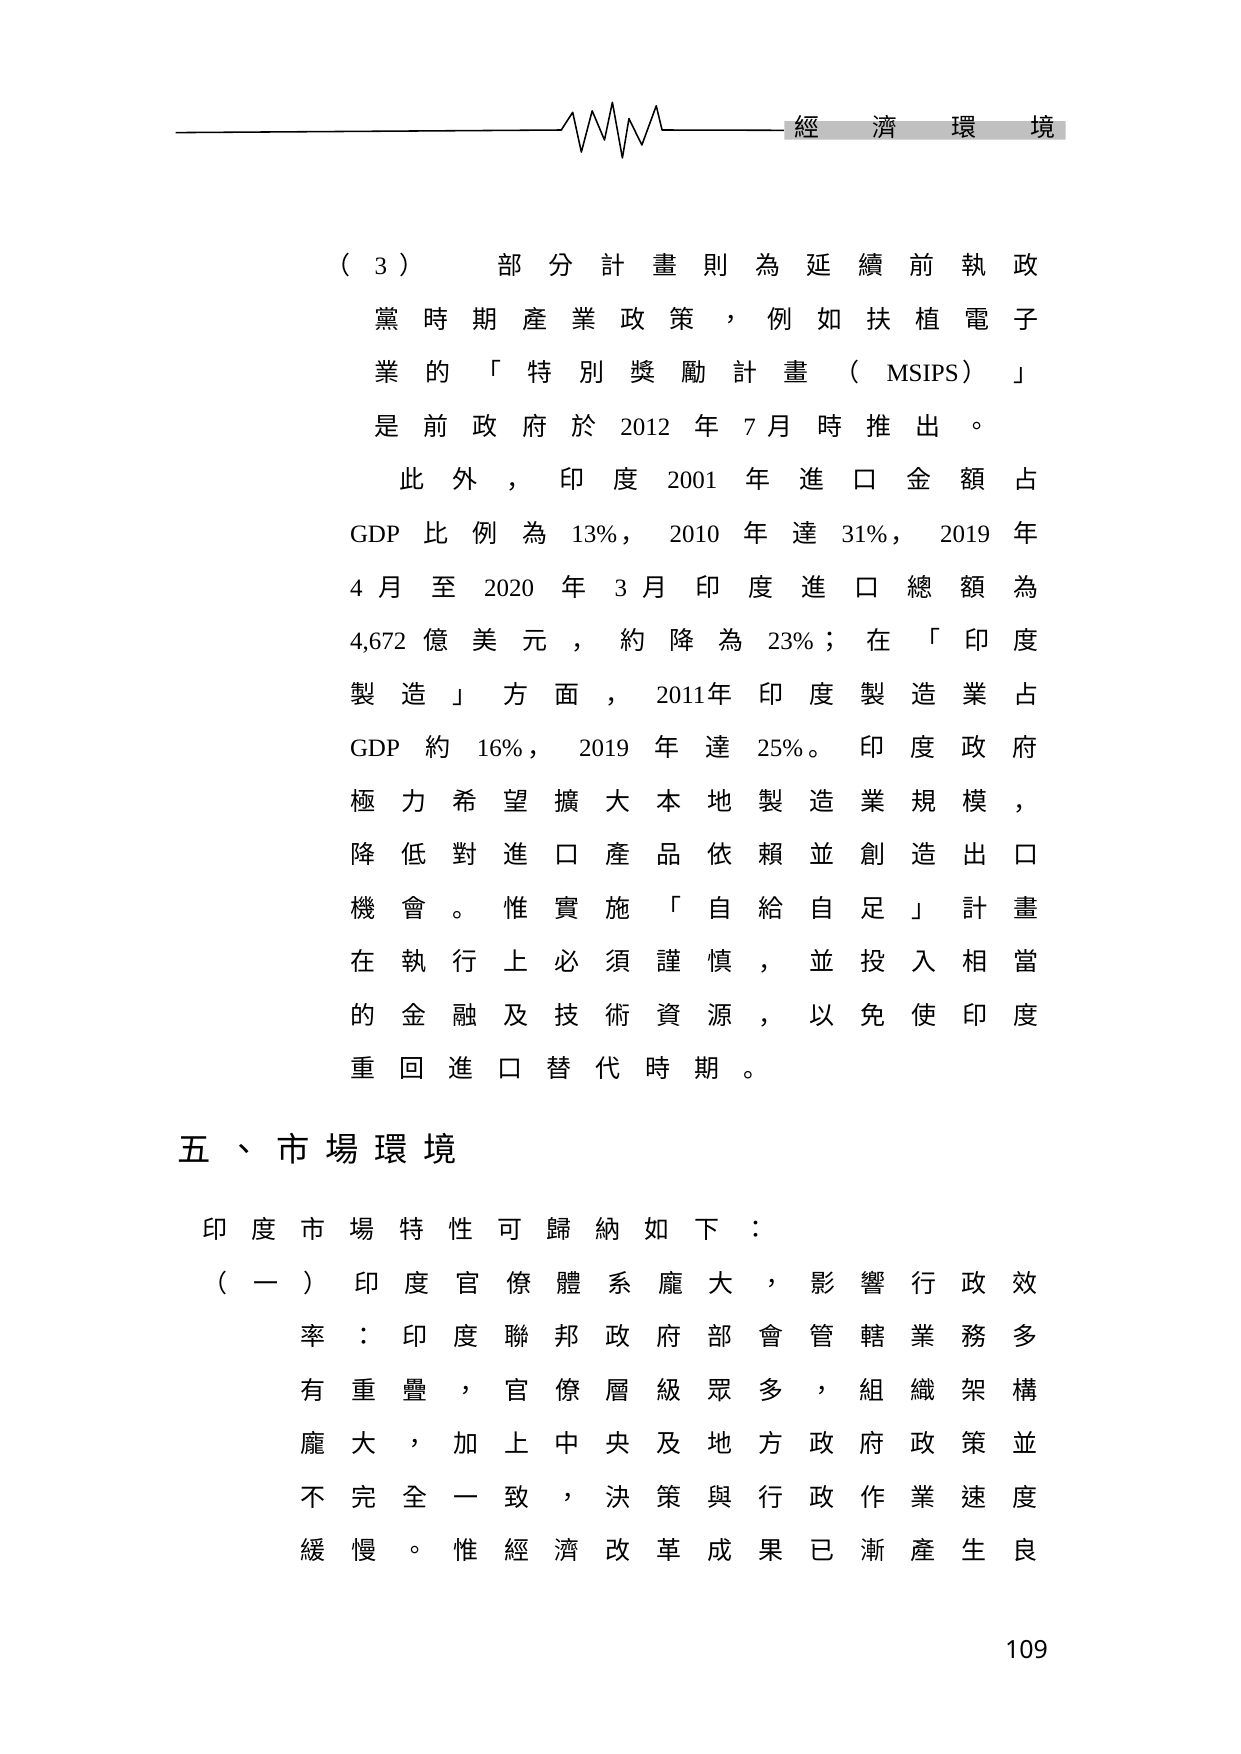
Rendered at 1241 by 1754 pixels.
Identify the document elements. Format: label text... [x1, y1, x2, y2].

text （3） 部分計畫則為延續前執政黨時期產業政策，例如扶植電子業的「特別獎勵計畫（MSIPS）」是前政府於2012年7月時推出。 [301, 237, 1063, 451]
text 五、市場環境 [178, 1121, 1063, 1174]
text 印度市場特性可歸納如下： [178, 1201, 1063, 1254]
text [202, 1254, 1063, 1576]
text 此外，印度2001年進口金額占GDP比例為13%，2010年達31%，2019年4月至2020年3月印度進口總額為4,672億美元，約降為23%；在「印度製造」方面，2011年印度製造業占GDP約16%，2019年達25%。印度政府極力希望擴大本地製造業規模，降低對進口產品依賴並創造出口機會。惟實施「自給自足」計畫在執行上必須謹慎，並投入相當的金融及技術資源，以免使印度重回進口替代時期。 [325, 451, 1063, 1094]
